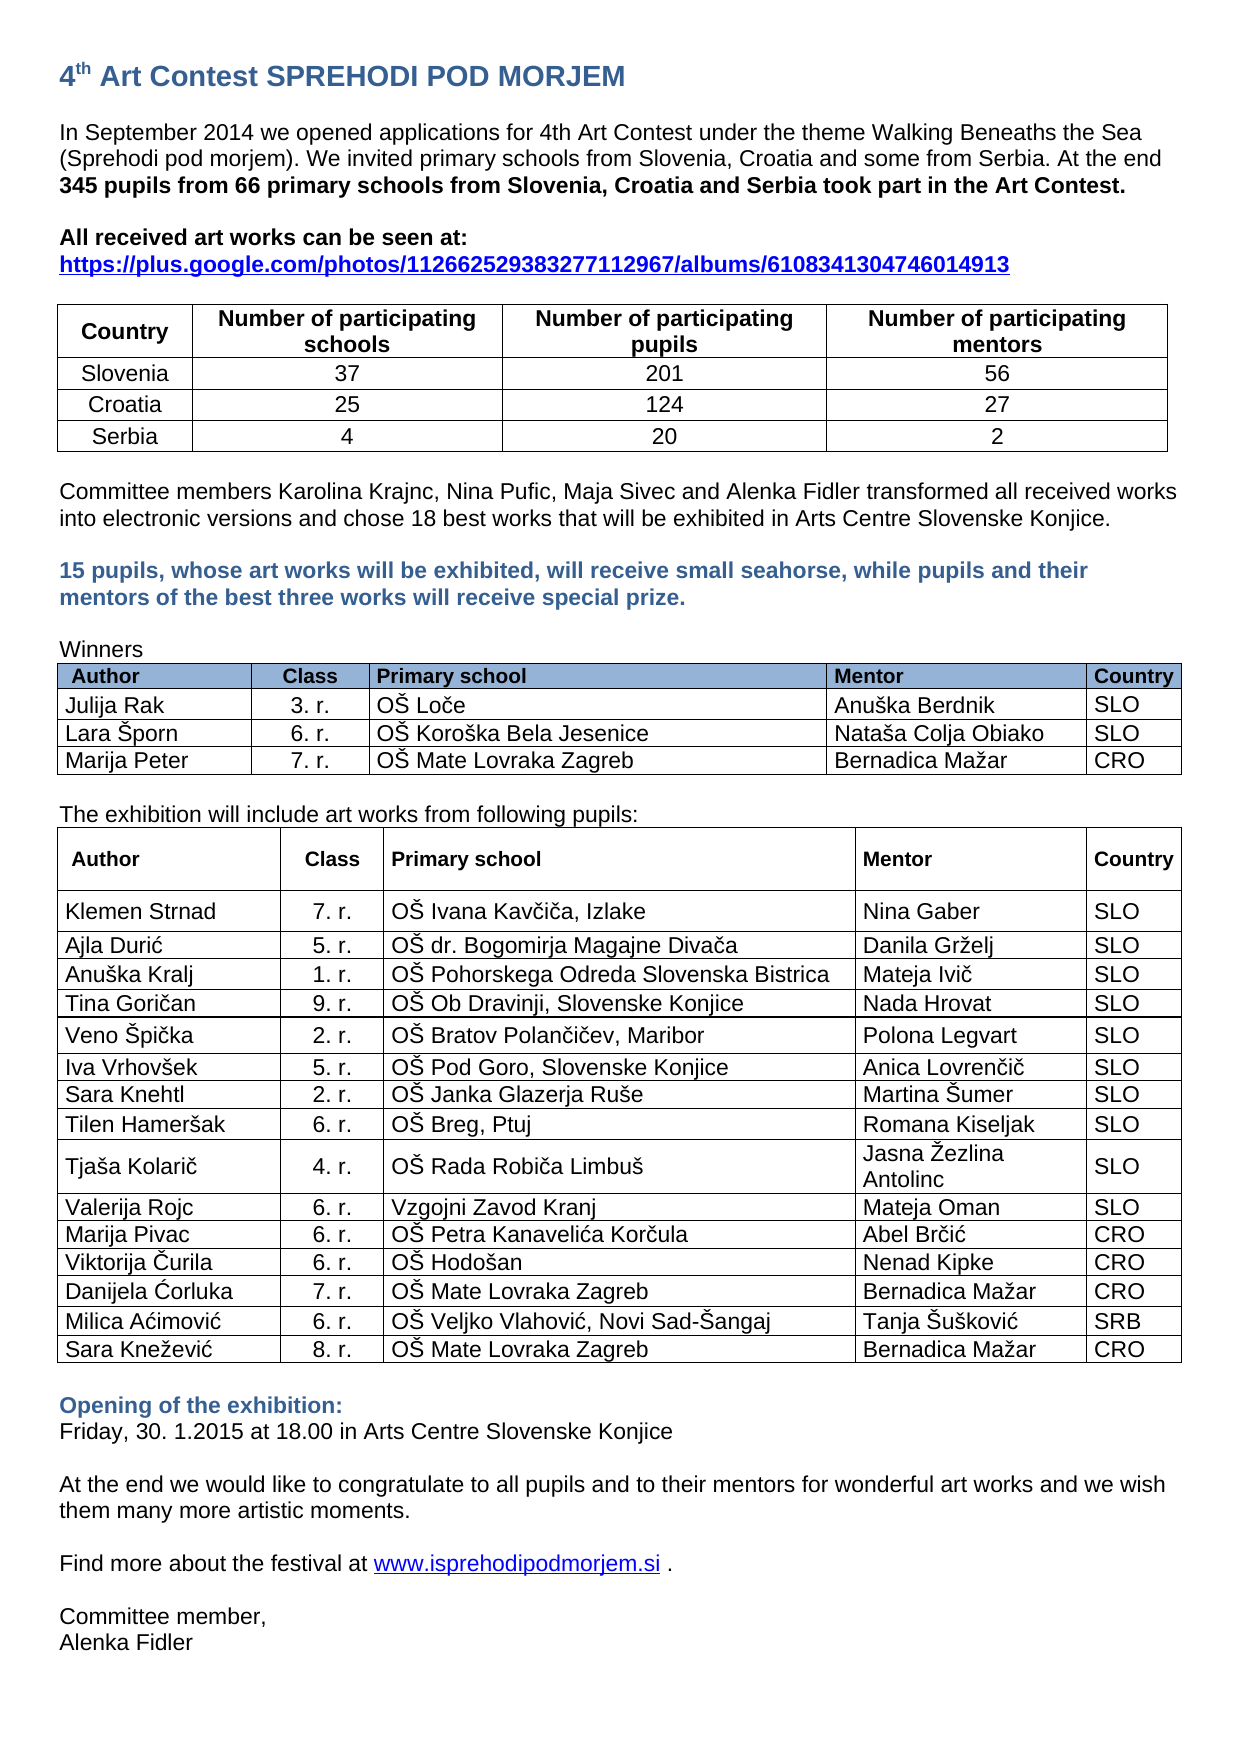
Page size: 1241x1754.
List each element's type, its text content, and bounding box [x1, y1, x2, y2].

table_cell OŠ Ob Dravinji, Slovenske Konjice [384, 990, 855, 1016]
table_cell 7. r. [252, 747, 369, 773]
table_cell Nenad Kipke [856, 1249, 1086, 1275]
table_cell 124 [503, 390, 826, 420]
table_cell Anuška Berdnik [827, 689, 1086, 719]
table_header Number of participating pupils [503, 305, 826, 357]
text Committee member, [59, 1603, 1181, 1629]
table_cell 1. r. [281, 959, 383, 989]
table_cell OŠ Pod Goro, Slovenske Konjice [384, 1054, 855, 1080]
text Friday, 30. 1.2015 at 18.00 in Arts Centre Slovenske Konjice [59, 1418, 1181, 1444]
table_cell 9. r. [281, 990, 383, 1016]
table_cell SLO [1087, 959, 1181, 989]
table_cell 27 [827, 390, 1167, 420]
table_header Class [252, 664, 369, 688]
table_header Country [1087, 664, 1181, 688]
table_cell SLO [1087, 891, 1181, 931]
table_cell 6. r. [281, 1307, 383, 1334]
text 4th Art Contest SPREHODI POD MORJEM [59, 59, 1181, 93]
table_cell 7. r. [281, 1276, 383, 1306]
table_cell SLO [1087, 1081, 1181, 1108]
table_cell Ajla Durić [58, 932, 280, 958]
table_header Author [58, 664, 251, 688]
text Find more about the festival at www.isprehodipodmorjem.si . [59, 1550, 1181, 1576]
table_cell Julija Rak [58, 689, 251, 719]
table_cell 8. r. [281, 1336, 383, 1362]
table_cell Nada Hrovat [856, 990, 1086, 1016]
table_cell Tanja Šušković [856, 1307, 1086, 1334]
table_cell Mateja Oman [856, 1194, 1086, 1220]
table_cell Viktorija Čurila [58, 1249, 280, 1275]
table_cell Bernadica Mažar [856, 1336, 1086, 1362]
table_cell OŠ Hodošan [384, 1249, 855, 1275]
table_cell SLO [1087, 689, 1181, 719]
table_header Class [281, 828, 383, 890]
table_header Author [58, 828, 280, 890]
table_cell 6. r. [281, 1109, 383, 1139]
table_cell Lara Šporn [58, 720, 251, 746]
table_cell SLO [1087, 720, 1181, 746]
table_cell Nina Gaber [856, 891, 1086, 931]
table_cell OŠ Ivana Kavčiča, Izlake [384, 891, 855, 931]
table_cell 6. r. [281, 1249, 383, 1275]
table_cell Valerija Rojc [58, 1194, 280, 1220]
table_cell OŠ Mate Lovraka Zagreb [384, 1276, 855, 1306]
table_header Mentor [856, 828, 1086, 890]
table_cell 6. r. [281, 1194, 383, 1220]
table_cell Nataša Colja Obiako [827, 720, 1086, 746]
table_cell OŠ Petra Kanavelića Korčula [384, 1221, 855, 1247]
table_header Number of participating schools [193, 305, 502, 357]
table_cell 56 [827, 358, 1167, 388]
text All received art works can be seen at: [59, 224, 1181, 251]
table_cell Romana Kiseljak [856, 1109, 1086, 1139]
table_cell 6. r. [252, 720, 369, 746]
table_cell 6. r. [281, 1221, 383, 1247]
table_cell OŠ Loče [370, 689, 826, 719]
table_cell CRO [1087, 747, 1181, 773]
table_cell OŠ Janka Glazerja Ruše [384, 1081, 855, 1108]
table_cell Danila Grželj [856, 932, 1086, 958]
text https://plus.google.com/photos/112662529383277112967/albums/6108341304746014913 [59, 251, 1181, 277]
table_cell Klemen Strnad [58, 891, 280, 931]
table_cell OŠ dr. Bogomirja Magajne Divača [384, 932, 855, 958]
table_cell Danijela Ćorluka [58, 1276, 280, 1306]
table_cell 7. r. [281, 891, 383, 931]
table_cell Tilen Hameršak [58, 1109, 280, 1139]
text Committee members Karolina Krajnc, Nina Pufic, Maja Sivec and Alenka Fidler transformed all received works into electronic versions and chose 18 best works that will be exhibited in Arts Centre Slovenske Konjice. [59, 478, 1181, 531]
table_cell 2 [827, 421, 1167, 451]
table_cell SLO [1087, 1194, 1181, 1220]
table_cell CRO [1087, 1336, 1181, 1362]
table_cell 201 [503, 358, 826, 388]
table_header Number of participating mentors [827, 305, 1167, 357]
table_cell 2. r. [281, 1018, 383, 1053]
table_cell SLO [1087, 932, 1181, 958]
table_cell Veno Špička [58, 1018, 280, 1053]
table_cell Tjaša Kolarič [58, 1140, 280, 1193]
text 15 pupils, whose art works will be exhibited, will receive small seahorse, while pupils and their mentors of the best three works will receive special prize. [59, 557, 1181, 610]
table_cell 2. r. [281, 1081, 383, 1108]
table_cell Marija Peter [58, 747, 251, 773]
table_header Primary school [370, 664, 826, 688]
table_header Country [58, 305, 192, 357]
table_cell Martina Šumer [856, 1081, 1086, 1108]
table_cell Anica Lovrenčič [856, 1054, 1086, 1080]
table_cell 37 [193, 358, 502, 388]
table_cell 4. r. [281, 1140, 383, 1193]
text Opening of the exhibition: [59, 1392, 1181, 1418]
table_cell 25 [193, 390, 502, 420]
table_cell Vzgojni Zavod Kranj [384, 1194, 855, 1220]
table_cell OŠ Mate Lovraka Zagreb [370, 747, 826, 773]
table_cell Marija Pivac [58, 1221, 280, 1247]
table_header Mentor [827, 664, 1086, 688]
table_cell OŠ Mate Lovraka Zagreb [384, 1336, 855, 1362]
text At the end we would like to congratulate to all pupils and to their mentors for wonderful art works and we wish them many more artistic moments. [59, 1471, 1181, 1523]
table_cell Serbia [58, 421, 192, 451]
table_cell Sara Knehtl [58, 1081, 280, 1108]
table_header Primary school [384, 828, 855, 890]
table_cell OŠ Koroška Bela Jesenice [370, 720, 826, 746]
table_cell OŠ Pohorskega Odreda Slovenska Bistrica [384, 959, 855, 989]
table_cell 5. r. [281, 1054, 383, 1080]
table_cell Bernadica Mažar [856, 1276, 1086, 1306]
text The exhibition will include art works from following pupils: [59, 801, 1181, 827]
table_cell SLO [1087, 1140, 1181, 1193]
table_cell CRO [1087, 1221, 1181, 1247]
table_cell Abel Brčić [856, 1221, 1086, 1247]
table_cell Mateja Ivič [856, 959, 1086, 989]
text Alenka Fidler [59, 1629, 1181, 1655]
table_cell Tina Goričan [58, 990, 280, 1016]
table_cell 4 [193, 421, 502, 451]
table_cell Slovenia [58, 358, 192, 388]
table_cell SLO [1087, 1054, 1181, 1080]
table_cell Croatia [58, 390, 192, 420]
table_cell Polona Legvart [856, 1018, 1086, 1053]
table_cell Iva Vrhovšek [58, 1054, 280, 1080]
table_header Country [1087, 828, 1181, 890]
table_cell SLO [1087, 1018, 1181, 1053]
table_cell SRB [1087, 1307, 1181, 1334]
table_cell OŠ Breg, Ptuj [384, 1109, 855, 1139]
table_cell SLO [1087, 990, 1181, 1016]
table_cell Sara Knežević [58, 1336, 280, 1362]
table_cell OŠ Bratov Polančičev, Maribor [384, 1018, 855, 1053]
table_cell OŠ Rada Robiča Limbuš [384, 1140, 855, 1193]
table_cell Jasna Žezlina Antolinc [856, 1140, 1086, 1193]
table_cell 20 [503, 421, 826, 451]
table_cell 3. r. [252, 689, 369, 719]
text Winners [59, 636, 1181, 663]
table_cell SLO [1087, 1109, 1181, 1139]
table_cell Anuška Kralj [58, 959, 280, 989]
table_cell Bernadica Mažar [827, 747, 1086, 773]
table_cell CRO [1087, 1249, 1181, 1275]
text In September 2014 we opened applications for 4th Art Contest under the theme Walking Beneaths the Sea (Sprehodi pod morjem). We invited primary schools from Slovenia, Croatia and some from Serbia. At the end 345 pupils from 66 primary schools from Slovenia, Croatia and Serbia took part in the Art Contest. [59, 119, 1181, 198]
table_cell 5. r. [281, 932, 383, 958]
table_cell CRO [1087, 1276, 1181, 1306]
table_cell OŠ Veljko Vlahović, Novi Sad-Šangaj [384, 1307, 855, 1334]
table_cell Milica Aćimović [58, 1307, 280, 1334]
